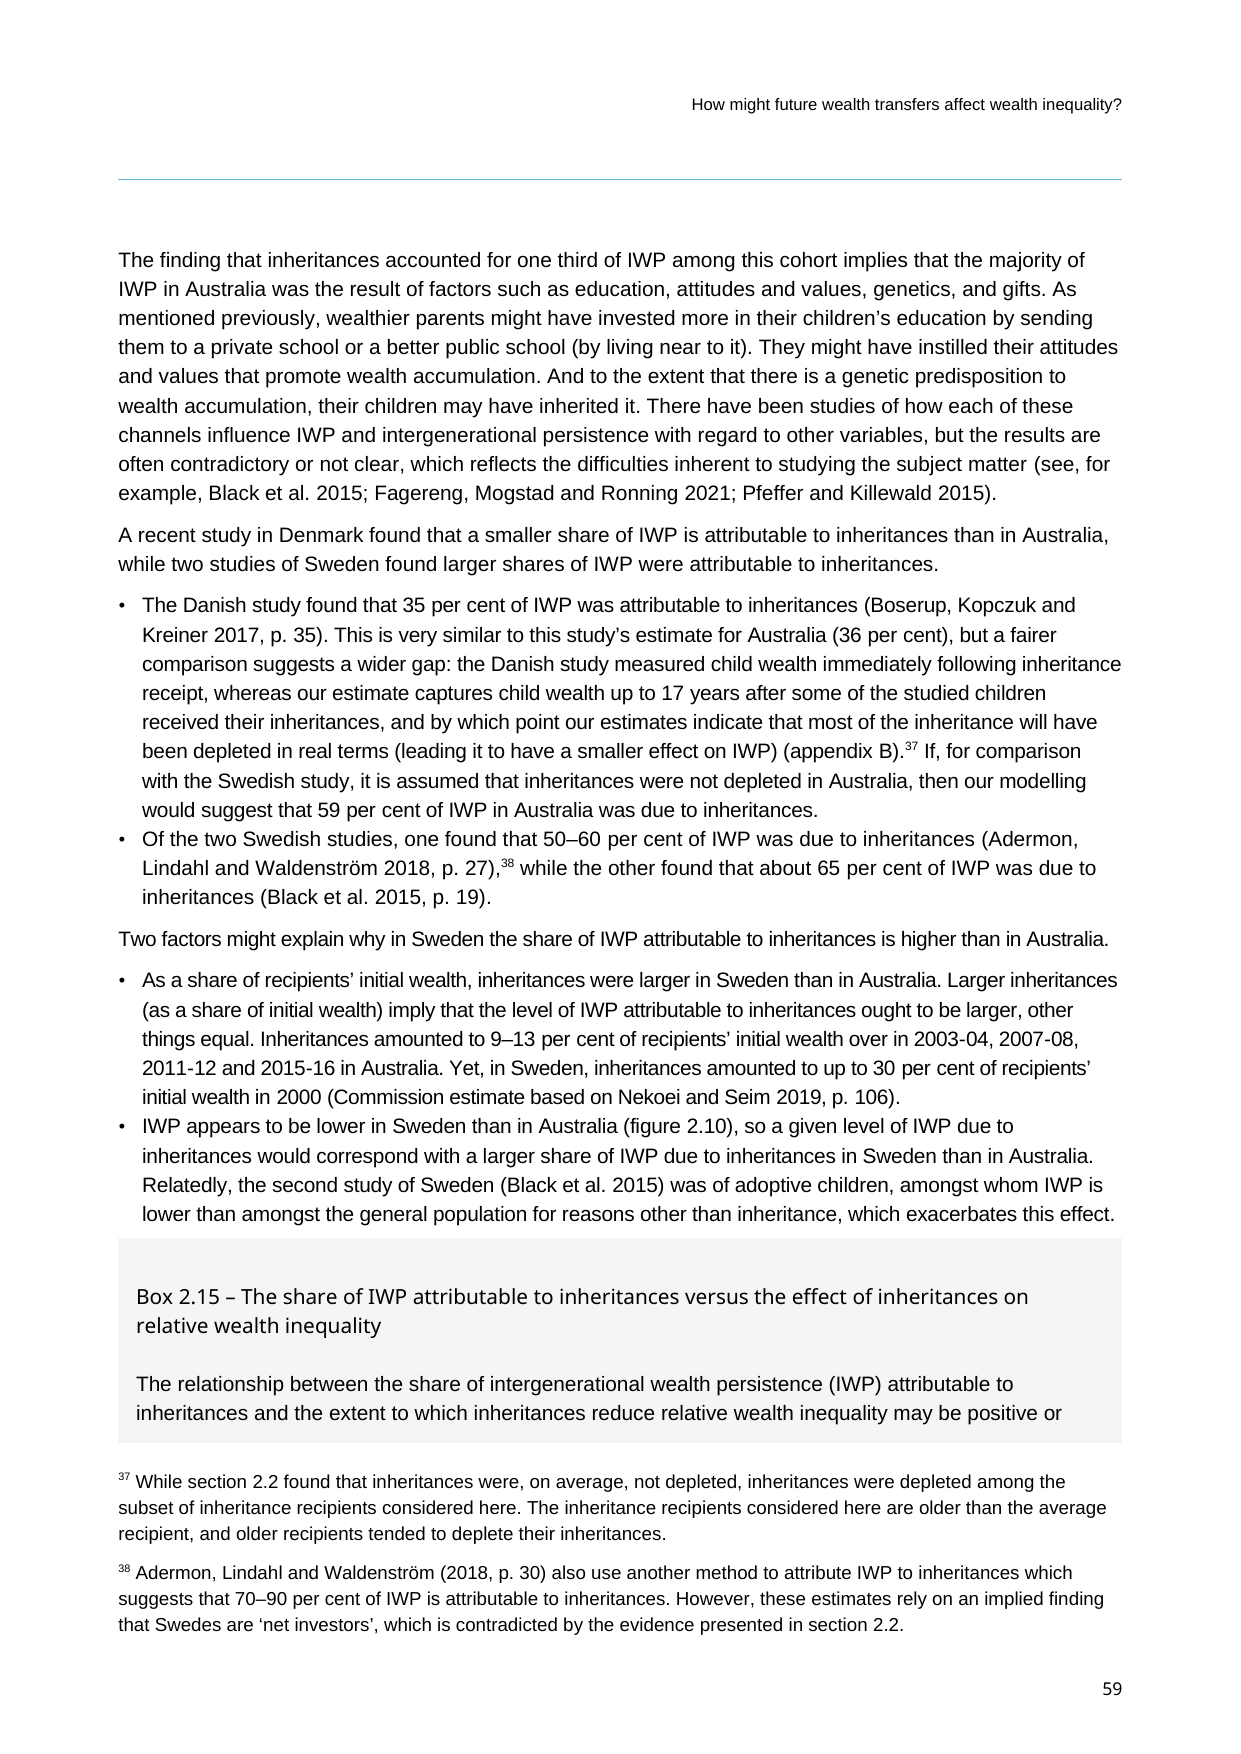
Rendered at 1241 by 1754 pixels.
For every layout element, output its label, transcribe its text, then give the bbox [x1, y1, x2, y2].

list As a share of recipients’ initial wealth, inheritances were larger in Sweden than in Australia. Larger inheritances (as a share of initial wealth) imply that the level of IWP attributable to inheritances ought to be larger, other things equal. Inheritances amounted to 9–13 per cent of recipients’ initial wealth over in 2003-04, 2007-08, 2011-12 and 2015-16 in Australia. Yet, in Sweden, inheritances amounted to up to 30 per cent of recipients’ initial wealth in 2000 (Commission estimate based on Nekoei and Seim 2019, p. 106). [118, 963, 1122, 1109]
list Of the two Swedish studies, one found that 50–60 per cent of IWP was due to inheritances (Adermon, Lindahl and Waldenström 2018, p. 27), while the other found that about 65 per cent of IWP was due to inheritances (Black et al. 2015, p. 19). [118, 822, 1122, 909]
list IWP appears to be lower in Sweden than in Australia (figure 2.10), so a given level of IWP due to inheritances would correspond with a larger share of IWP due to inheritances in Sweden than in Australia. Relatedly, the second study of Sweden (Black et al. 2015) was of adoptive children, amongst whom IWP is lower than amongst the general population for reasons other than inheritance, which exacerbates this effect. [118, 1109, 1122, 1226]
text The finding that inheritances accounted for one third of IWP among this cohort implies that the majority of IWP in Australia was the result of factors such as education, attitudes and values, genetics, and gifts. As mentioned previously, wealthier parents might have invested more in their children’s education by sending them to a private school or a better public school (by living near to it). They might have instilled their attitudes and values that promote wealth accumulation. And to the extent that there is a genetic predisposition to wealth accumulation, their children may have inherited it. There have been studies of how each of these channels influence IWP and intergenerational persistence with regard to other variables, but the results are often contradictory or not clear, which reflects the difficulties inherent to studying the subject matter (see, for example, Black et al. 2015; Fagereng, Mogstad and Ronning 2021; Pfeffer and Killewald 2015). [118, 242, 1122, 505]
text A recent study in Denmark found that a smaller share of IWP is attributable to inheritances than in Australia, while two studies of Sweden found larger shares of IWP were attributable to inheritances. [118, 517, 1122, 576]
text Two factors might explain why in Sweden the share of IWP attributable to inheritances is higher than in Australia. [118, 922, 1122, 951]
list The Danish study found that 35 per cent of IWP was attributable to inheritances (Boserup, Kopczuk and Kreiner 2017, p. 35). This is very similar to this study’s estimate for Australia (36 per cent), but a fairer comparison suggests a wider gap: the Danish study measured child wealth immediately following inheritance receipt, whereas our estimate captures child wealth up to 17 years after some of the studied children received their inheritances, and by which point our estimates indicate that most of the inheritance will have been depleted in real terms (leading it to have a smaller effect on IWP) (appendix B). If, for comparison with the Swedish study, it is assumed that inheritances were not depleted in Australia, then our modelling would suggest that 59 per cent of IWP in Australia was due to inheritances. [118, 588, 1122, 822]
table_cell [118, 1351, 1122, 1443]
